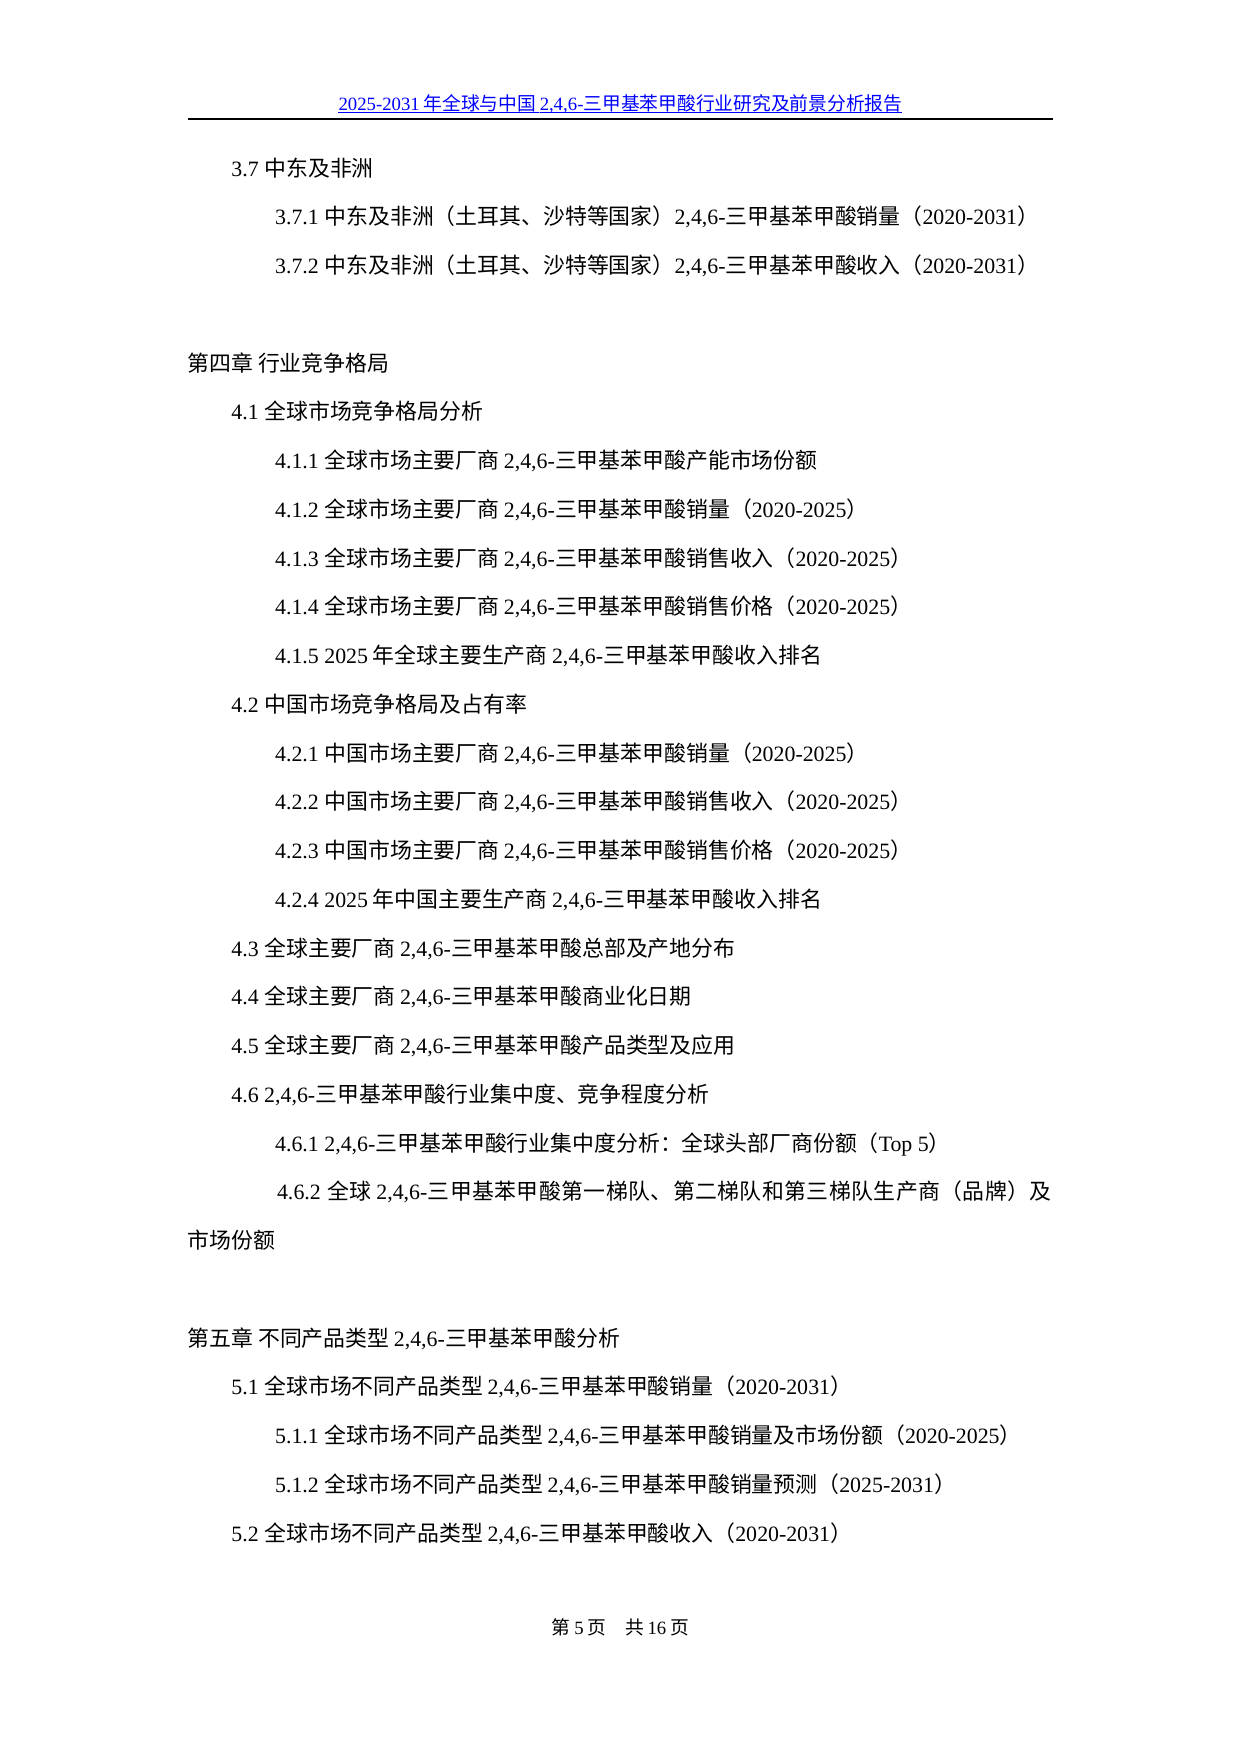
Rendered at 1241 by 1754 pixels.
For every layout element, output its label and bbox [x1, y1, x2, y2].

text [187, 150, 1053, 1548]
